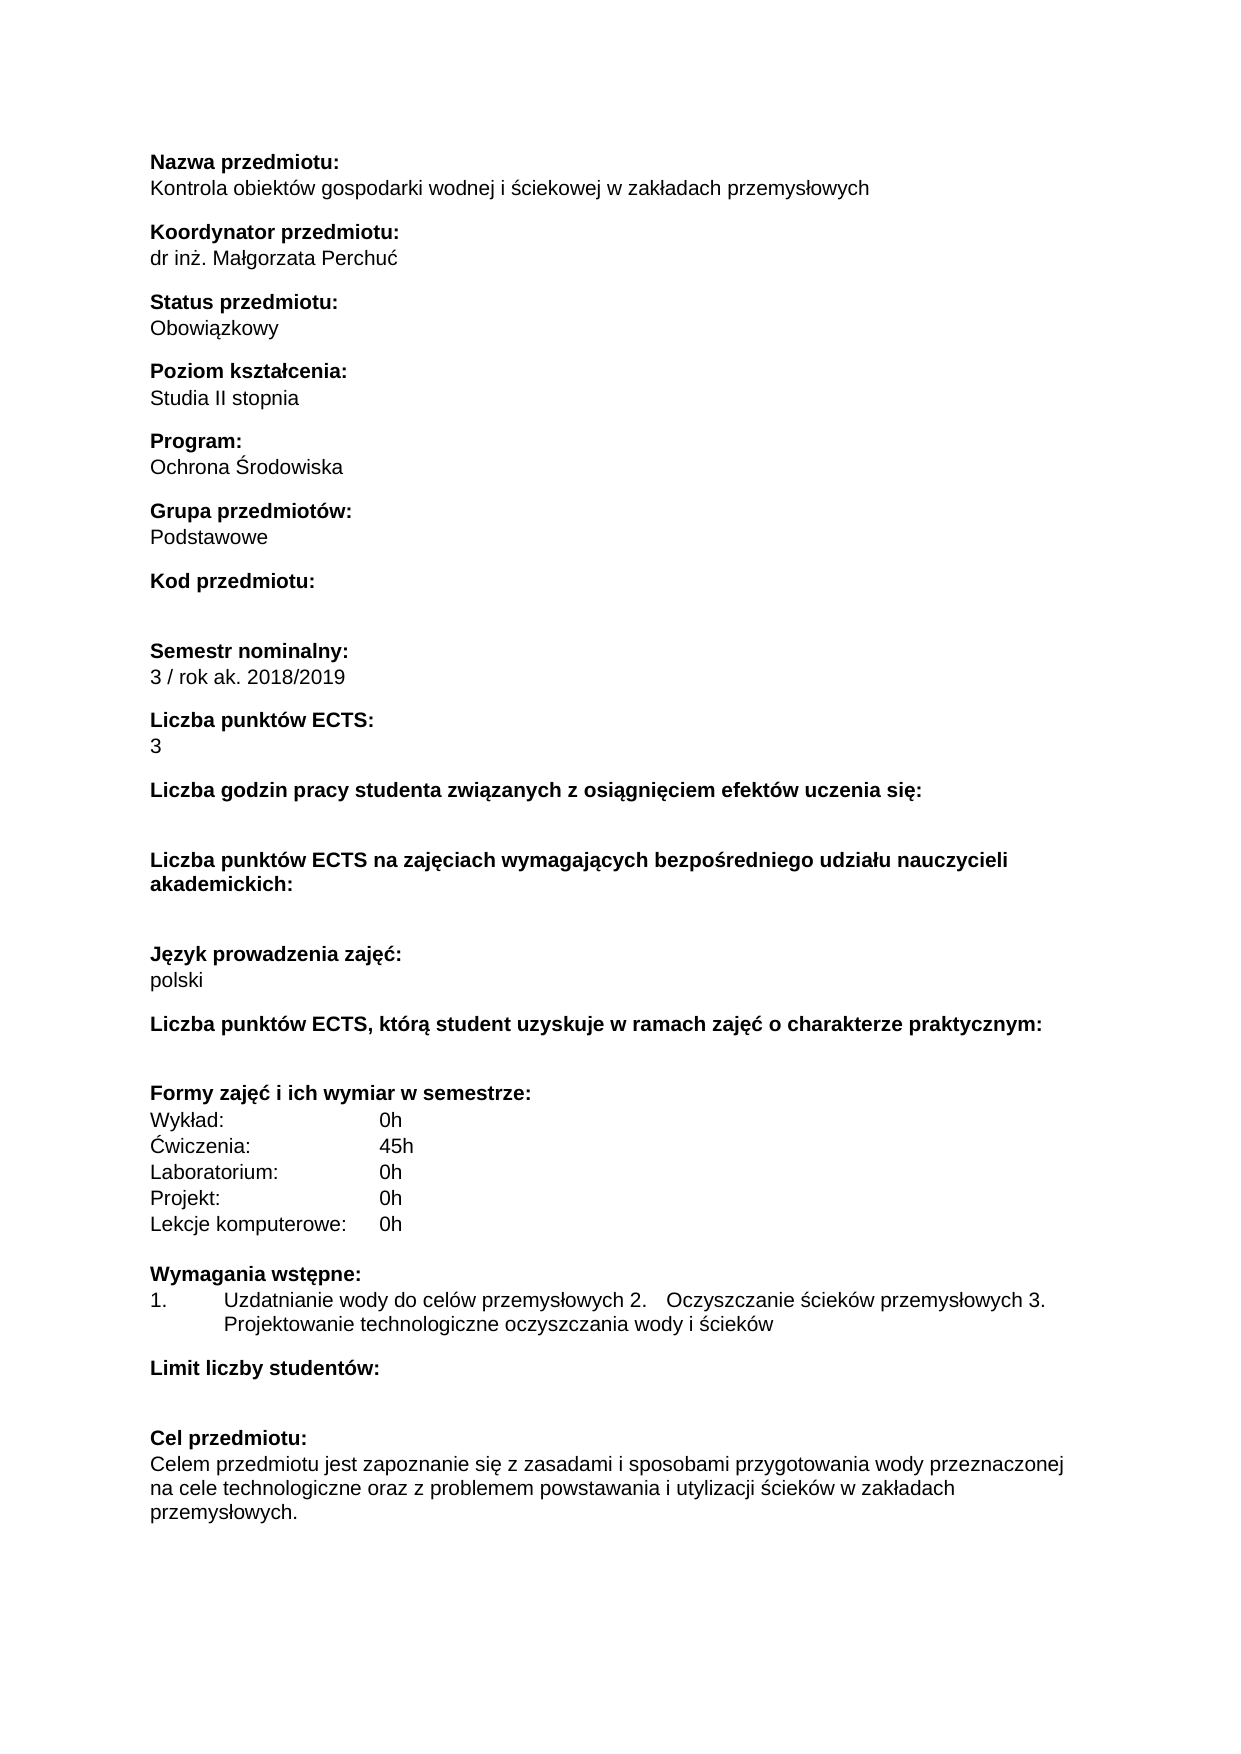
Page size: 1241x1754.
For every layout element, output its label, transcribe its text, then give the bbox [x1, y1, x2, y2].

text Kod przedmiotu: [150, 569, 1090, 593]
text Cel przedmiotu: [150, 1426, 1090, 1449]
text 3 [150, 734, 1090, 758]
table_cell Laboratorium: [140, 1160, 367, 1184]
text 1. Uzdatnianie wody do celów przemysłowych 2. Oczyszczanie ścieków przemysłowych 3. Projektowanie technologiczne oczyszczania wody i ścieków [150, 1288, 1090, 1336]
text Obowiązkowy [150, 316, 1090, 339]
text Nazwa przedmiotu: [150, 150, 1090, 174]
text Studia II stopnia [150, 385, 1090, 409]
table_header 0h [369, 1108, 597, 1132]
text Podstawowe [150, 525, 1090, 549]
text Liczba punktów ECTS, którą student uzyskuje w ramach zajęć o charakterze praktycznym: [150, 1011, 1090, 1035]
text Ochrona Środowiska [150, 455, 1090, 479]
text Formy zajęć i ich wymiar w semestrze: [150, 1081, 1090, 1105]
table_cell Lekcje komputerowe: [140, 1212, 367, 1236]
table_cell 0h [369, 1210, 597, 1236]
text Kontrola obiektów gospodarki wodnej i ściekowej w zakładach przemysłowych [150, 176, 1090, 200]
text Poziom kształcenia: [150, 359, 1090, 383]
table_cell 0h [369, 1158, 597, 1184]
text Koordynator przedmiotu: [150, 220, 1090, 244]
table_cell 0h [369, 1184, 597, 1210]
text dr inż. Małgorzata Perchuć [150, 246, 1090, 270]
text Wymagania wstępne: [150, 1262, 1090, 1286]
text Grupa przedmiotów: [150, 499, 1090, 523]
text Status przedmiotu: [150, 289, 1090, 313]
text Limit liczby studentów: [150, 1356, 1090, 1380]
text Celem przedmiotu jest zapoznanie się z zasadami i sposobami przygotowania wody przeznaczonej na cele technologiczne oraz z problemem powstawania i utylizacji ścieków w zakładach przemysłowych. [150, 1452, 1090, 1523]
text Język prowadzenia zajęć: [150, 942, 1090, 966]
text Program: [150, 429, 1090, 453]
table_cell Ćwiczenia: [140, 1134, 367, 1158]
text Semestr nominalny: [150, 638, 1090, 662]
text Liczba godzin pracy studenta związanych z osiągnięciem efektów uczenia się: [150, 778, 1090, 802]
table_cell Projekt: [140, 1186, 367, 1210]
table_header Wykład: [140, 1108, 367, 1132]
text Liczba punktów ECTS na zajęciach wymagających bezpośredniego udziału nauczycieli akademickich: [150, 848, 1090, 896]
table_cell 45h [369, 1132, 597, 1158]
text 3 / rok ak. 2018/2019 [150, 664, 1090, 688]
text polski [150, 968, 1090, 992]
text Liczba punktów ECTS: [150, 708, 1090, 732]
